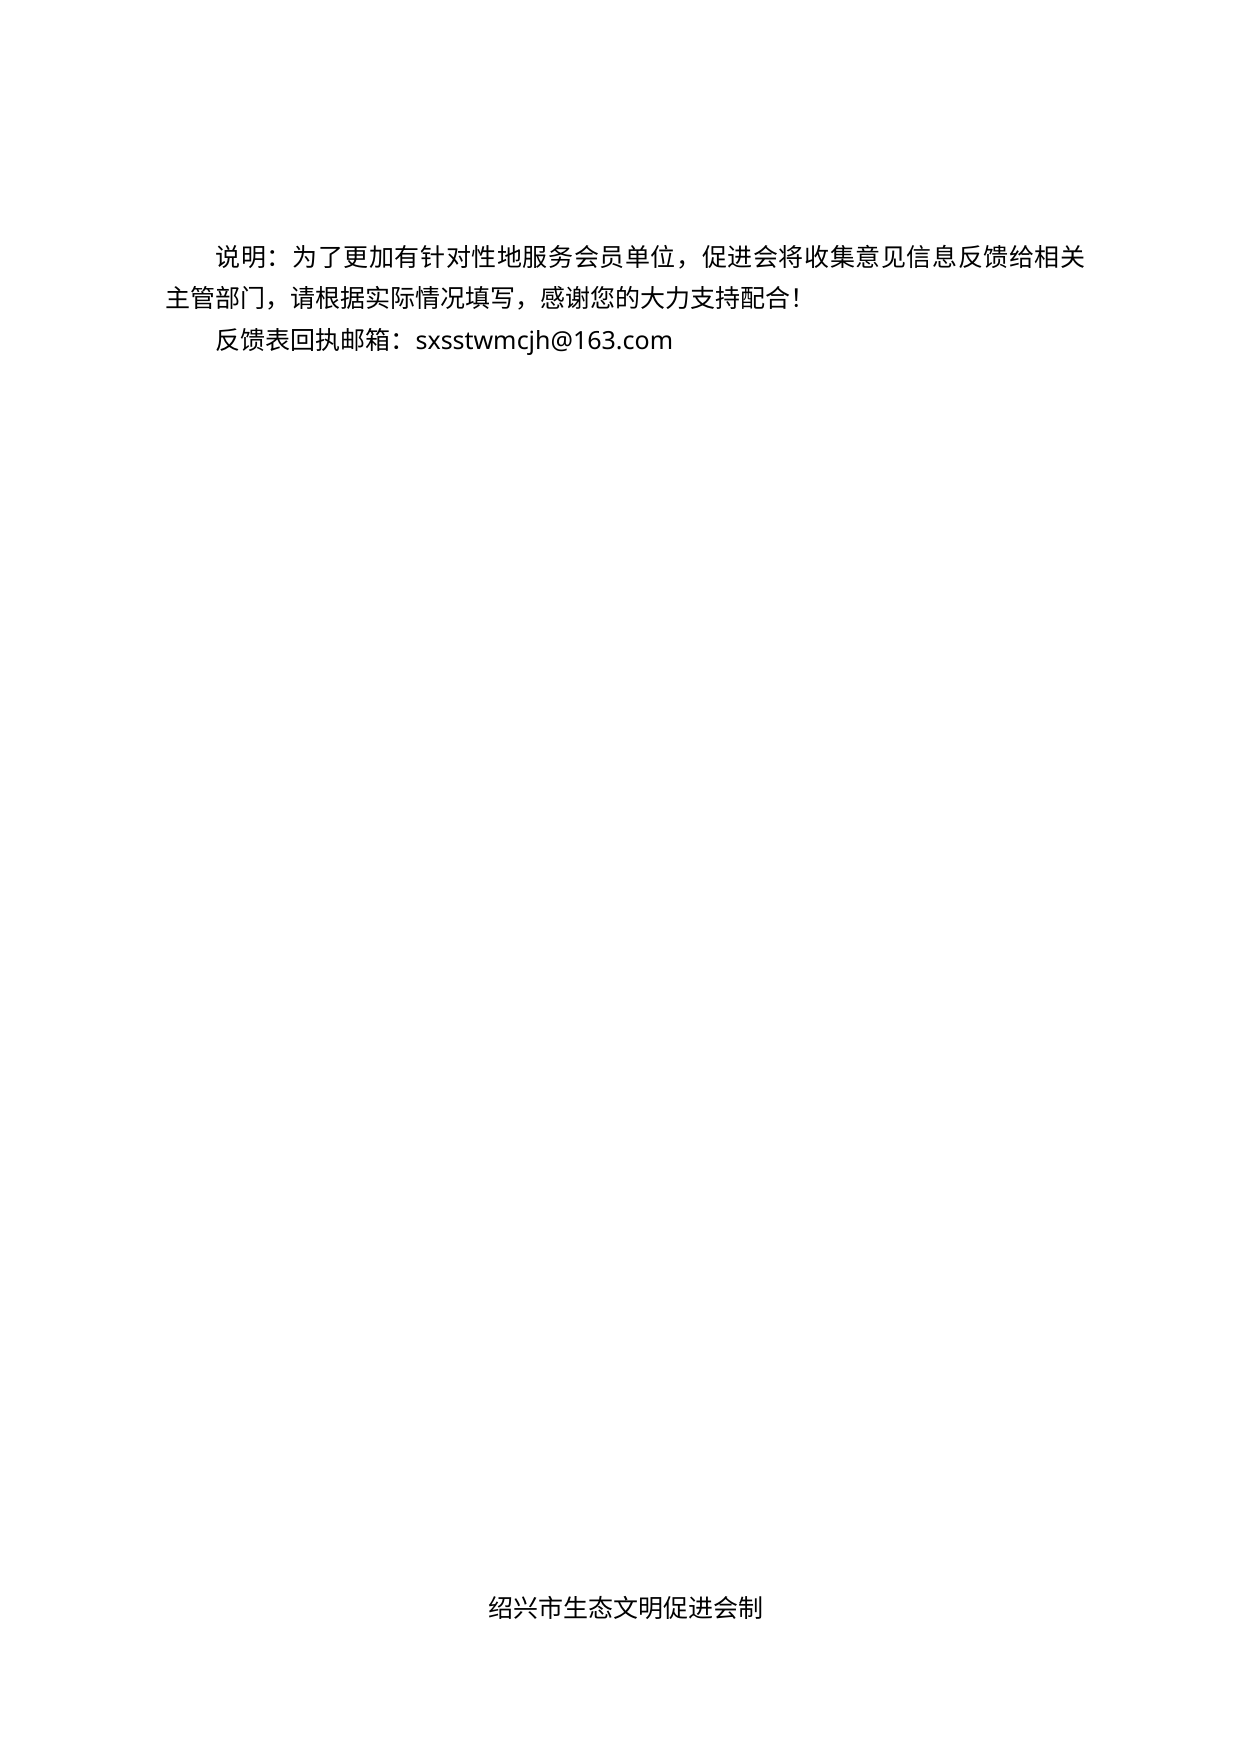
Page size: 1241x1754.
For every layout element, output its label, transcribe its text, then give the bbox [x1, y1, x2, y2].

text 说明：为了更加有针对性地服务会员单位，促进会将收集意见信息反馈给相关主管部门，请根据实际情况填写，感谢您的大力支持配合！ [165, 233, 1087, 316]
text 反馈表回执邮箱：sxsstwmcjh@163.com [165, 316, 1087, 358]
